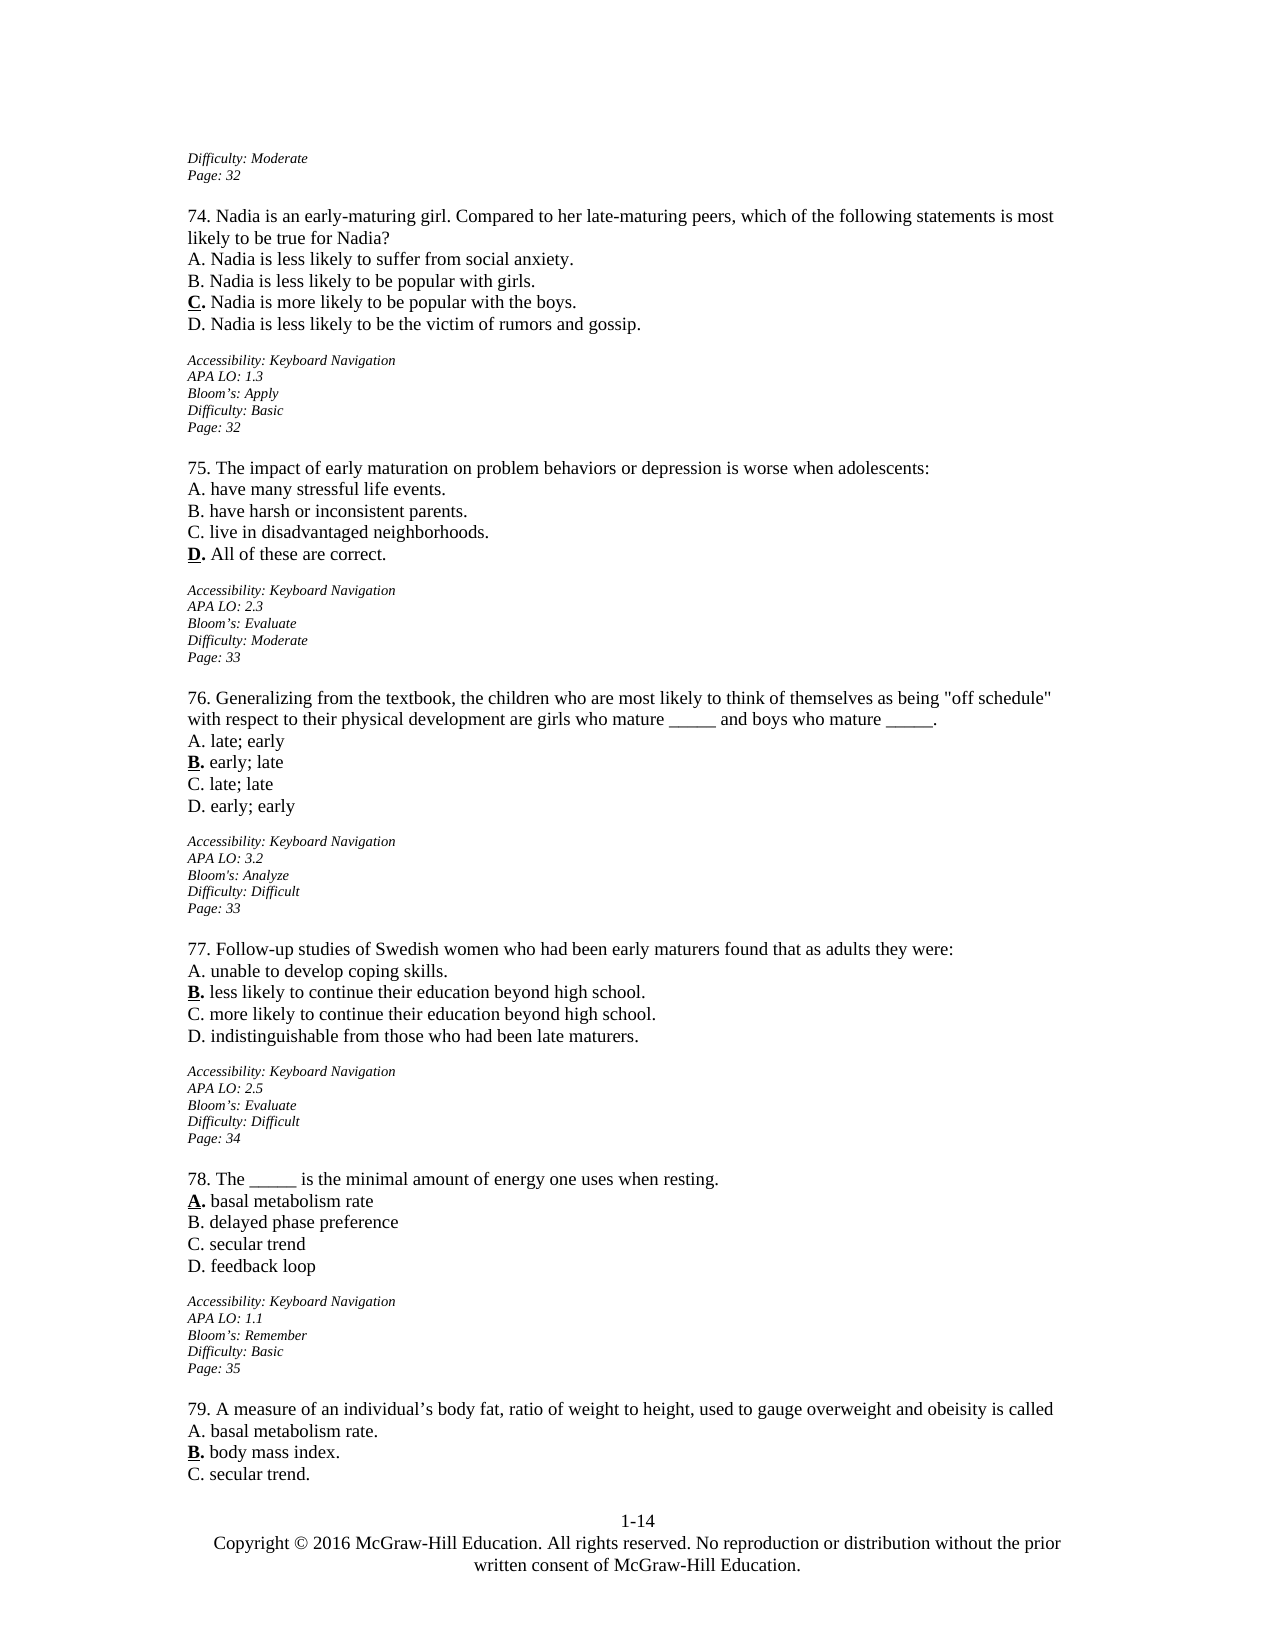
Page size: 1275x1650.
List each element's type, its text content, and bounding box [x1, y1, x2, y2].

text Bloom’s: Remember [187, 1326, 1087, 1343]
text APA LO: 2.3 [187, 598, 1087, 615]
text A. Nadia is less likely to suffer from social anxiety. [187, 248, 1087, 270]
text Page: 32 [187, 167, 1087, 183]
text 78. The _____ is the minimal amount of energy one uses when resting. [187, 1168, 1087, 1190]
text A. unable to develop coping skills. [187, 960, 1087, 981]
text D. early; early [187, 794, 1087, 816]
text Accessibility: Keyboard Navigation [187, 1293, 1087, 1309]
text C. live in disadvantaged neighborhoods. [187, 521, 1087, 543]
text Difficulty: Moderate [187, 150, 1087, 167]
text Difficulty: Difficult [187, 1113, 1087, 1130]
text C. secular trend [187, 1233, 1087, 1254]
text APA LO: 3.2 [187, 849, 1087, 866]
text 76. Generalizing from the textbook, the children who are most likely to think of themselves as being "off schedule" with respect to their physical development are girls who mature _____ and boys who mature _____. [187, 687, 1087, 730]
text Difficulty: Basic [187, 402, 1087, 418]
text 77. Follow-up studies of Swedish women who had been early maturers found that as adults they were: [187, 938, 1087, 960]
text B. body mass index. [187, 1441, 1087, 1463]
text A. basal metabolism rate. [187, 1420, 1087, 1441]
text C. late; late [187, 773, 1087, 794]
text D. Nadia is less likely to be the victim of rumors and gossip. [187, 313, 1087, 334]
text D. feedback loop [187, 1254, 1087, 1276]
text 74. Nadia is an early-maturing girl. Compared to her late-maturing peers, which of the following statements is most likely to be true for Nadia? [187, 205, 1087, 248]
text Accessibility: Keyboard Navigation [187, 581, 1087, 598]
text APA LO: 2.5 [187, 1079, 1087, 1096]
text C. more likely to continue their education beyond high school. [187, 1003, 1087, 1024]
text B. have harsh or inconsistent parents. [187, 500, 1087, 521]
text Difficulty: Difficult [187, 883, 1087, 900]
text D. indistinguishable from those who had been late maturers. [187, 1024, 1087, 1046]
text Bloom’s: Evaluate [187, 615, 1087, 632]
text Page: 35 [187, 1360, 1087, 1377]
text Accessibility: Keyboard Navigation [187, 1063, 1087, 1079]
text Bloom’s: Evaluate [187, 1096, 1087, 1113]
text Page: 32 [187, 418, 1087, 435]
text C. secular trend. [187, 1463, 1087, 1484]
text A. late; early [187, 730, 1087, 751]
text Difficulty: Moderate [187, 632, 1087, 648]
text Bloom’s: Apply [187, 385, 1087, 402]
text Page: 33 [187, 900, 1087, 917]
text Difficulty: Basic [187, 1343, 1087, 1360]
text C. Nadia is more likely to be popular with the boys. [187, 291, 1087, 313]
text Accessibility: Keyboard Navigation [187, 833, 1087, 849]
text Accessibility: Keyboard Navigation [187, 351, 1087, 368]
text B. delayed phase preference [187, 1211, 1087, 1233]
text APA LO: 1.3 [187, 368, 1087, 385]
text B. Nadia is less likely to be popular with girls. [187, 270, 1087, 291]
text 79. A measure of an individual’s body fat, ratio of weight to height, used to gauge overweight and obeisity is called [187, 1398, 1087, 1420]
text A. basal metabolism rate [187, 1190, 1087, 1211]
text B. less likely to continue their education beyond high school. [187, 981, 1087, 1003]
text D. All of these are correct. [187, 543, 1087, 564]
text Page: 34 [187, 1130, 1087, 1147]
text APA LO: 1.1 [187, 1309, 1087, 1326]
text Bloom's: Analyze [187, 866, 1087, 883]
text Page: 33 [187, 648, 1087, 665]
text A. have many stressful life events. [187, 478, 1087, 500]
text 75. The impact of early maturation on problem behaviors or depression is worse when adolescents: [187, 457, 1087, 478]
text B. early; late [187, 751, 1087, 773]
